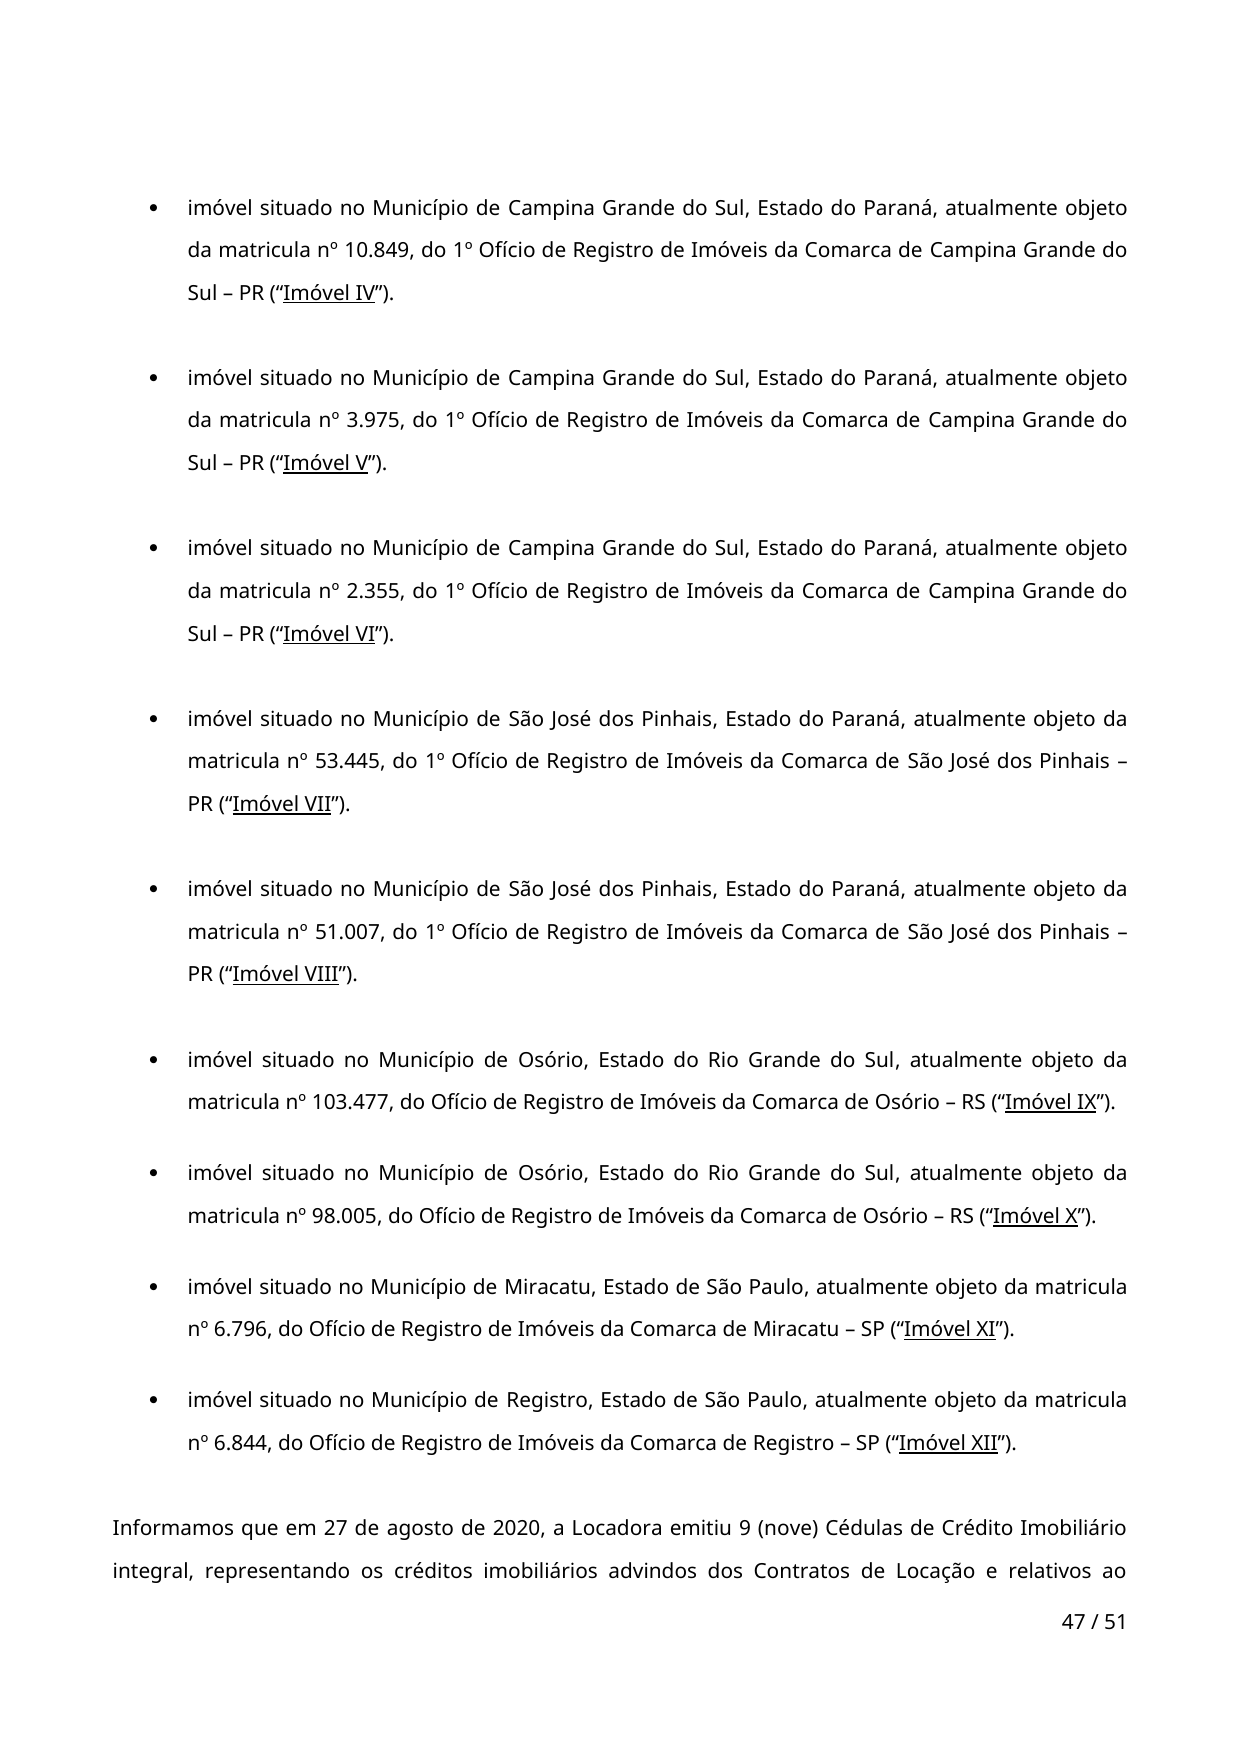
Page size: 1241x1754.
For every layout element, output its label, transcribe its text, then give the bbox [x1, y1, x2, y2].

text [112, 1513, 1128, 1584]
list imóvel situado no Município de Campina Grande do Sul, Estado do Paraná, atualmente objeto da matricula nº 10.849, do 1º Ofício de Registro de Imóveis da Comarca de Campina Grande do Sul – PR (“Imóvel IV”). [150, 193, 1128, 306]
list imóvel situado no Município de Osório, Estado do Rio Grande do Sul, atualmente objeto da matricula nº 98.005, do Ofício de Registro de Imóveis da Comarca de Osório – RS (“Imóvel X”). [150, 1158, 1128, 1229]
list imóvel situado no Município de São José dos Pinhais, Estado do Paraná, atualmente objeto da matricula nº 53.445, do 1º Ofício de Registro de Imóveis da Comarca de São José dos Pinhais – PR (“Imóvel VII”). [150, 704, 1128, 817]
list imóvel situado no Município de Miracatu, Estado de São Paulo, atualmente objeto da matricula nº 6.796, do Ofício de Registro de Imóveis da Comarca de Miracatu – SP (“Imóvel XI”). [150, 1272, 1128, 1343]
list imóvel situado no Município de Registro, Estado de São Paulo, atualmente objeto da matricula nº 6.844, do Ofício de Registro de Imóveis da Comarca de Registro – SP (“Imóvel XII”). [150, 1386, 1128, 1457]
list imóvel situado no Município de Osório, Estado do Rio Grande do Sul, atualmente objeto da matricula nº 103.477, do Ofício de Registro de Imóveis da Comarca de Osório – RS (“Imóvel IX”). [150, 1045, 1128, 1116]
list imóvel situado no Município de Campina Grande do Sul, Estado do Paraná, atualmente objeto da matricula nº 3.975, do 1º Ofício de Registro de Imóveis da Comarca de Campina Grande do Sul – PR (“Imóvel V”). [150, 363, 1128, 477]
list imóvel situado no Município de São José dos Pinhais, Estado do Paraná, atualmente objeto da matricula nº 51.007, do 1º Ofício de Registro de Imóveis da Comarca de São José dos Pinhais – PR (“Imóvel VIII”). [150, 874, 1128, 988]
list imóvel situado no Município de Campina Grande do Sul, Estado do Paraná, atualmente objeto da matricula nº 2.355, do 1º Ofício de Registro de Imóveis da Comarca de Campina Grande do Sul – PR (“Imóvel VI”). [150, 533, 1128, 647]
